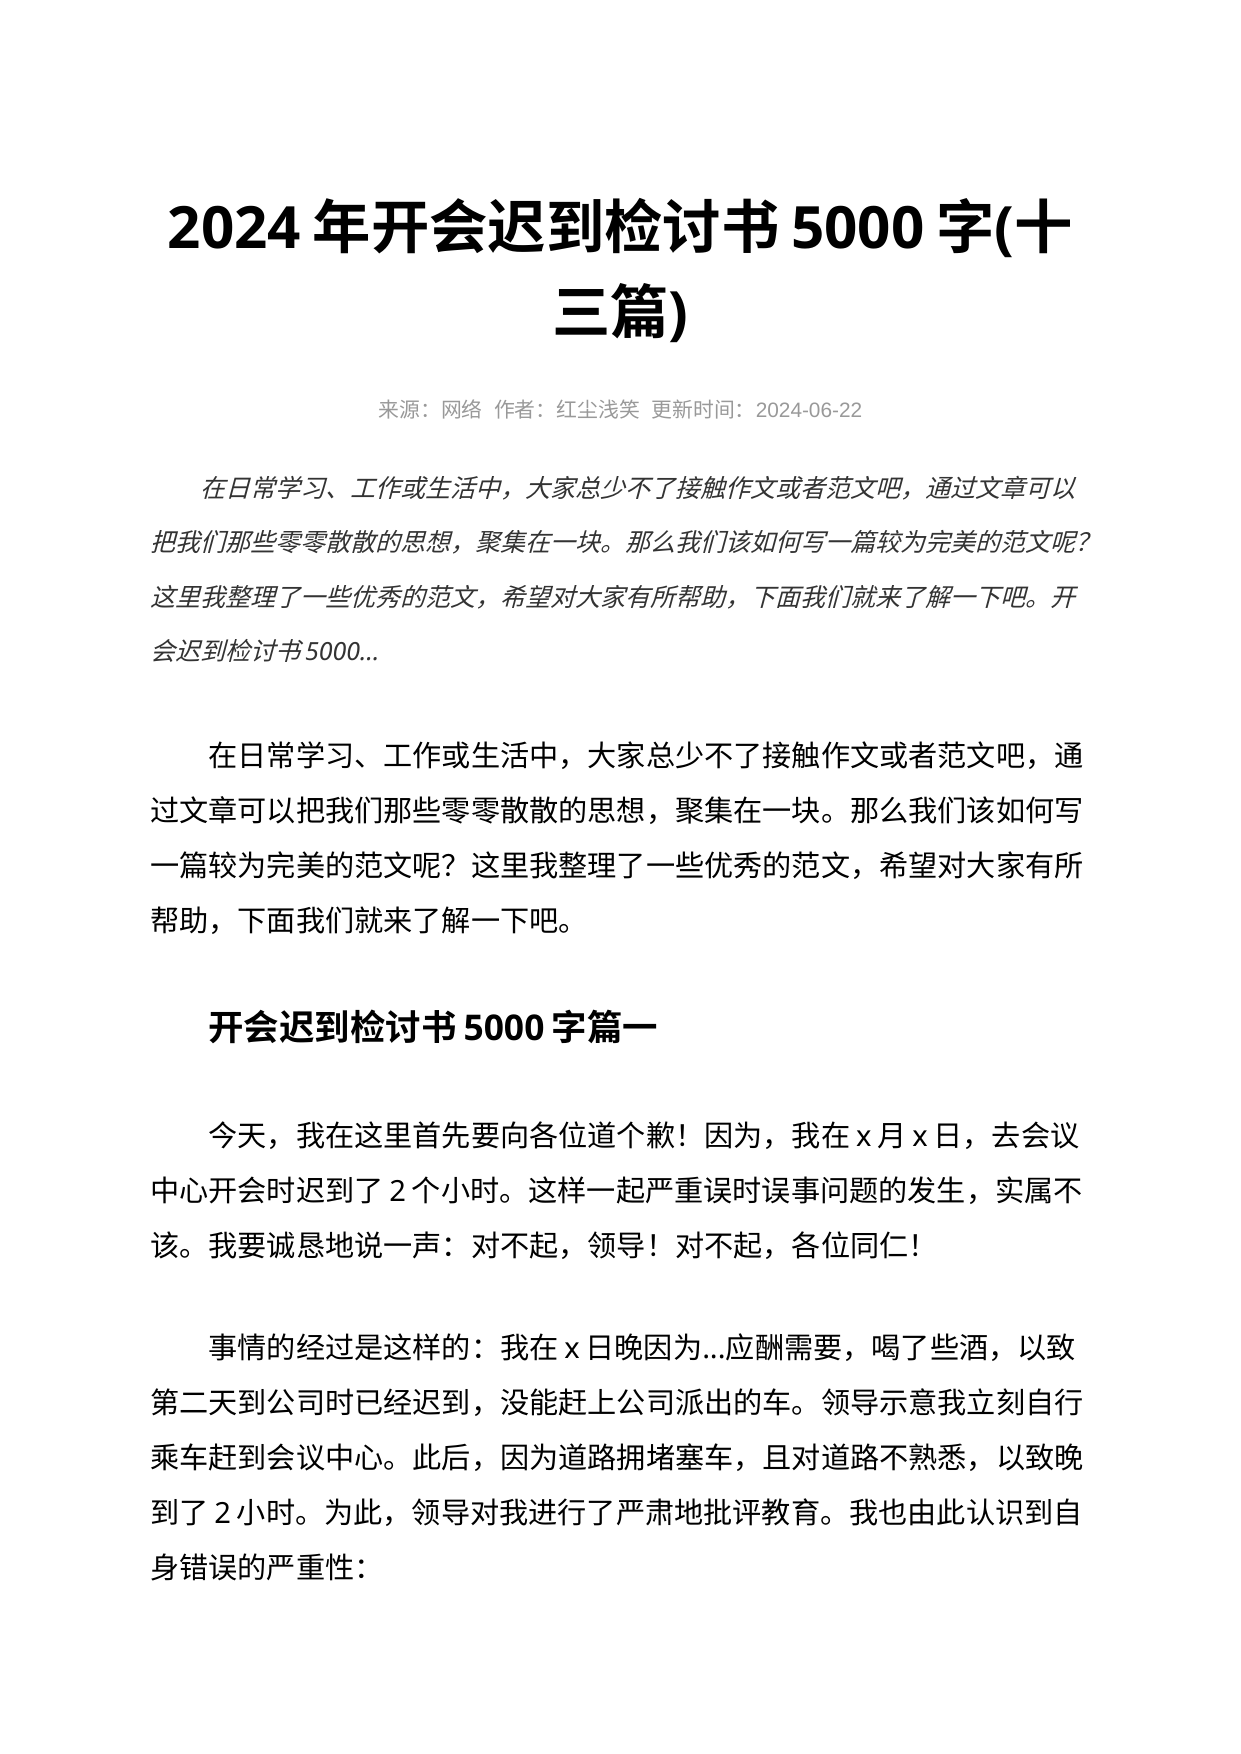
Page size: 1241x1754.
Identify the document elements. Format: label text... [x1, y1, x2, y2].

text 在日常学习、工作或生活中，大家总少不了接触作文或者范文吧，通过文章可以把我们那些零零散散的思想，聚集在一块。那么我们该如何写一篇较为完美的范文呢？这里我整理了一些优秀的范文，希望对大家有所帮助，下面我们就来了解一下吧。 [150, 733, 1090, 940]
text 来源：网络 作者：红尘浅笑 更新时间：2024-06-22 [150, 398, 1090, 422]
text 今天，我在这里首先要向各位道个歉！因为，我在x月x日，去会议中心开会时迟到了2个小时。这样一起严重误时误事问题的发生，实属不该。我要诚恳地说一声：对不起，领导！对不起，各位同仁！ [150, 1113, 1090, 1265]
subtitle 2024年开会迟到检讨书5000字(十三篇) [150, 181, 1090, 351]
text 开会迟到检讨书5000字篇一 [150, 999, 1090, 1051]
text 在日常学习、工作或生活中，大家总少不了接触作文或者范文吧，通过文章可以把我们那些零零散散的思想，聚集在一块。那么我们该如何写一篇较为完美的范文呢？这里我整理了一些优秀的范文，希望对大家有所帮助，下面我们就来了解一下吧。开会迟到检讨书5000... [150, 468, 1090, 668]
text 事情的经过是这样的：我在x日晚因为...应酬需要，喝了些酒，以致第二天到公司时已经迟到，没能赶上公司派出的车。领导示意我立刻自行乘车赶到会议中心。此后，因为道路拥堵塞车，且对道路不熟悉，以致晚到了2小时。为此，领导对我进行了严肃地批评教育。我也由此认识到自身错误的严重性： [150, 1325, 1090, 1587]
